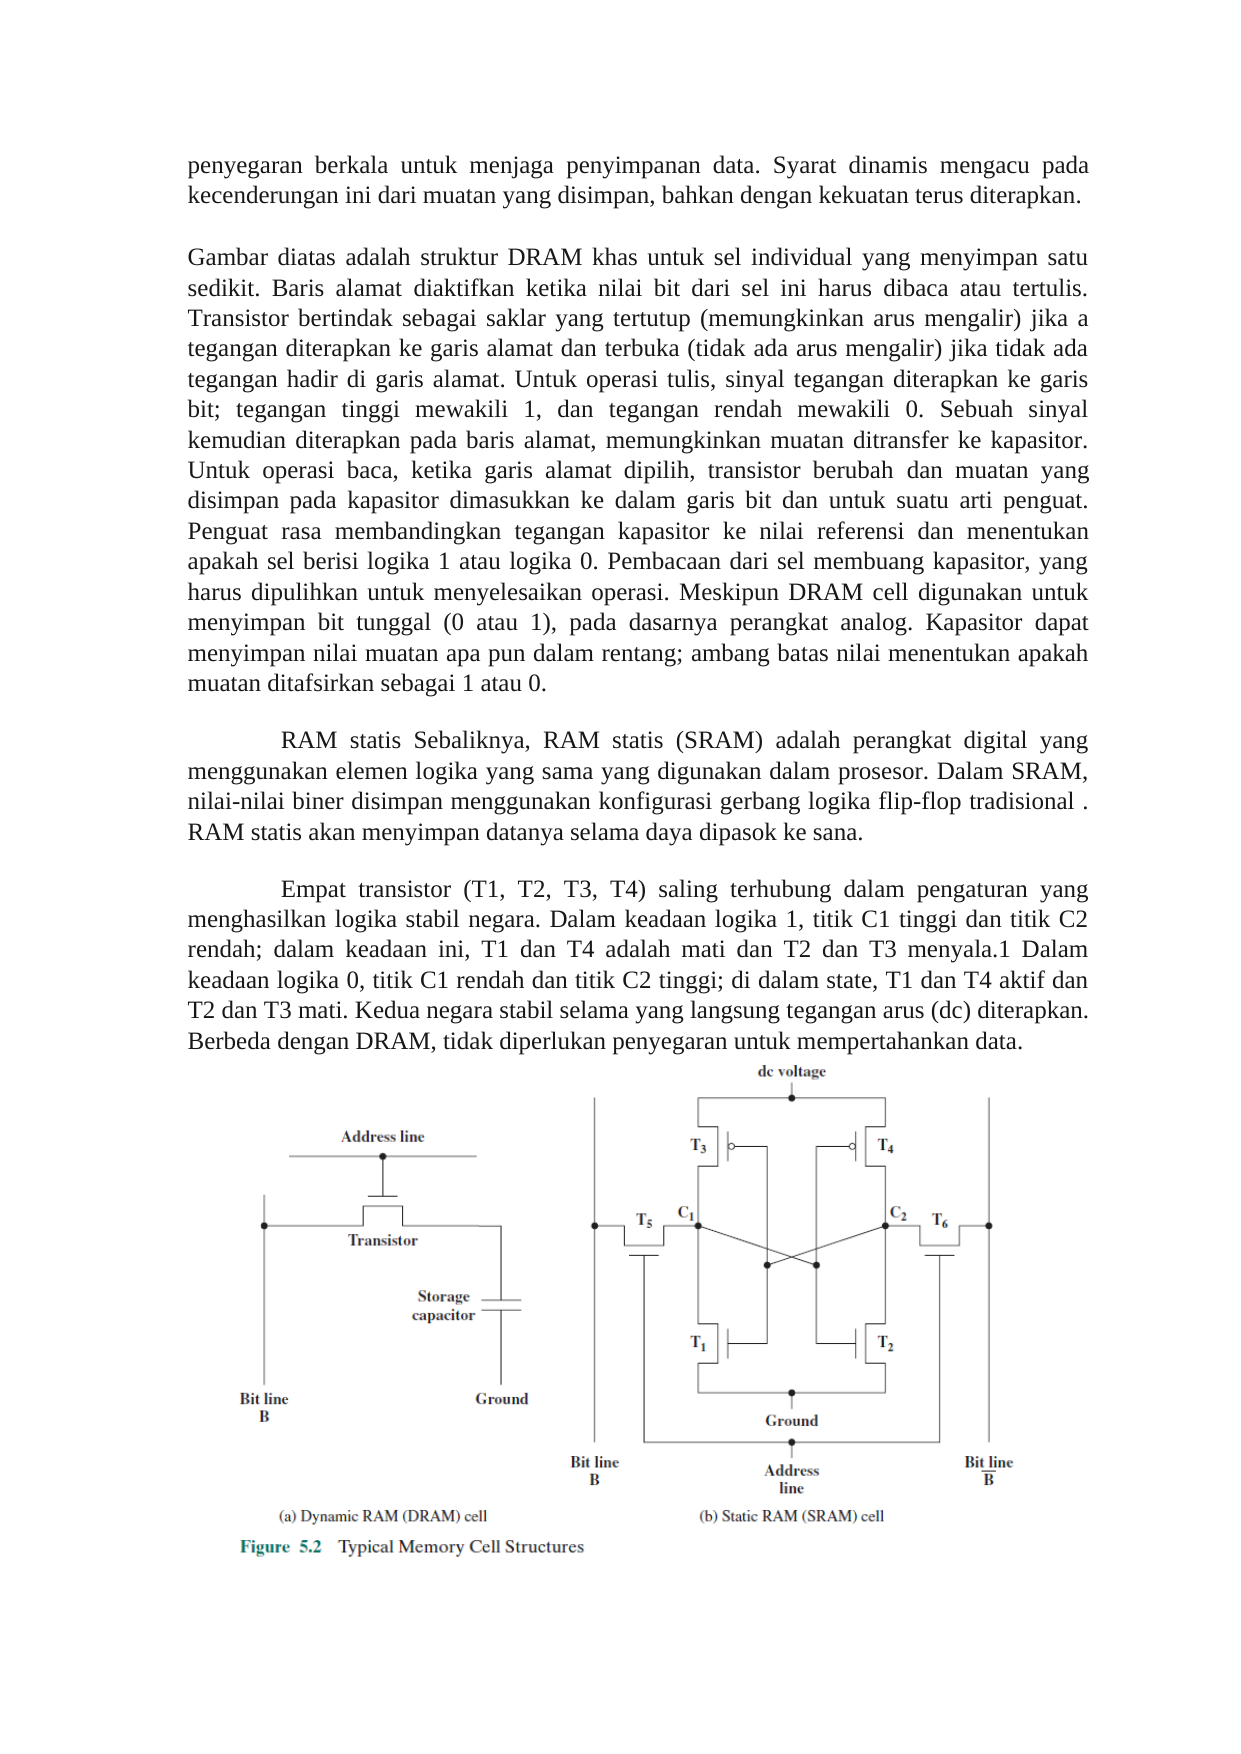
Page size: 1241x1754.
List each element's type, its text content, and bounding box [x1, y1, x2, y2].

text Empat transistor (T1, T2, T3, T4) saling terhubung dalam pengaturan yang menghasilkan logika stabil negara. Dalam keadaan logika 1, titik C1 tinggi dan titik C2 rendah; dalam keadaan ini, T1 dan T4 adalah mati dan T2 dan T3 menyala.1 Dalam keadaan logika 0, titik C1 rendah dan titik C2 tinggi; di dalam state, T1 dan T4 aktif dan T2 dan T3 mati. Kedua negara stabil selama yang langsung tegangan arus (dc) diterapkan. Berbeda dengan DRAM, tidak diperlukan penyegaran untuk mempertahankan data. [150, 874, 1089, 1054]
text Gambar diatas adalah struktur DRAM khas untuk sel individual yang menyimpan satu sedikit. Baris alamat diaktifkan ketika nilai bit dari sel ini harus dibaca atau tertulis. Transistor bertindak sebagai saklar yang tertutup (memungkinkan arus mengalir) jika a tegangan diterapkan ke garis alamat dan terbuka (tidak ada arus mengalir) jika tidak ada tegangan hadir di garis alamat. Untuk operasi tulis, sinyal tegangan diterapkan ke garis bit; tegangan tinggi mewakili 1, dan tegangan rendah mewakili 0. Sebuah sinyal kemudian diterapkan pada baris alamat, memungkinkan muatan ditransfer ke kapasitor. Untuk operasi baca, ketika garis alamat dipilih, transistor berubah dan muatan yang disimpan pada kapasitor dimasukkan ke dalam garis bit dan untuk suatu arti penguat. Penguat rasa membandingkan tegangan kapasitor ke nilai referensi dan menentukan apakah sel berisi logika 1 atau logika 0. Pembacaan dari sel membuang kapasitor, yang harus dipulihkan untuk menyelesaikan operasi. Meskipun DRAM cell digunakan untuk menyimpan bit tunggal (0 atau 1), pada dasarnya perangkat analog. Kapasitor dapat menyimpan nilai muatan apa pun dalam rentang; ambang batas nilai menentukan apakah muatan ditafsirkan sebagai 1 atau 0. [187, 242, 1089, 697]
text RAM statis Sebaliknya, RAM statis (SRAM) adalah perangkat digital yang menggunakan elemen logika yang sama yang digunakan dalam prosesor. Dalam SRAM, nilai-nilai biner disimpan menggunakan konfigurasi gerbang logika flip-flop tradisional . RAM statis akan menyimpan datanya selama daya dipasok ke sana. [187, 725, 1089, 845]
picture [201, 1063, 1054, 1566]
